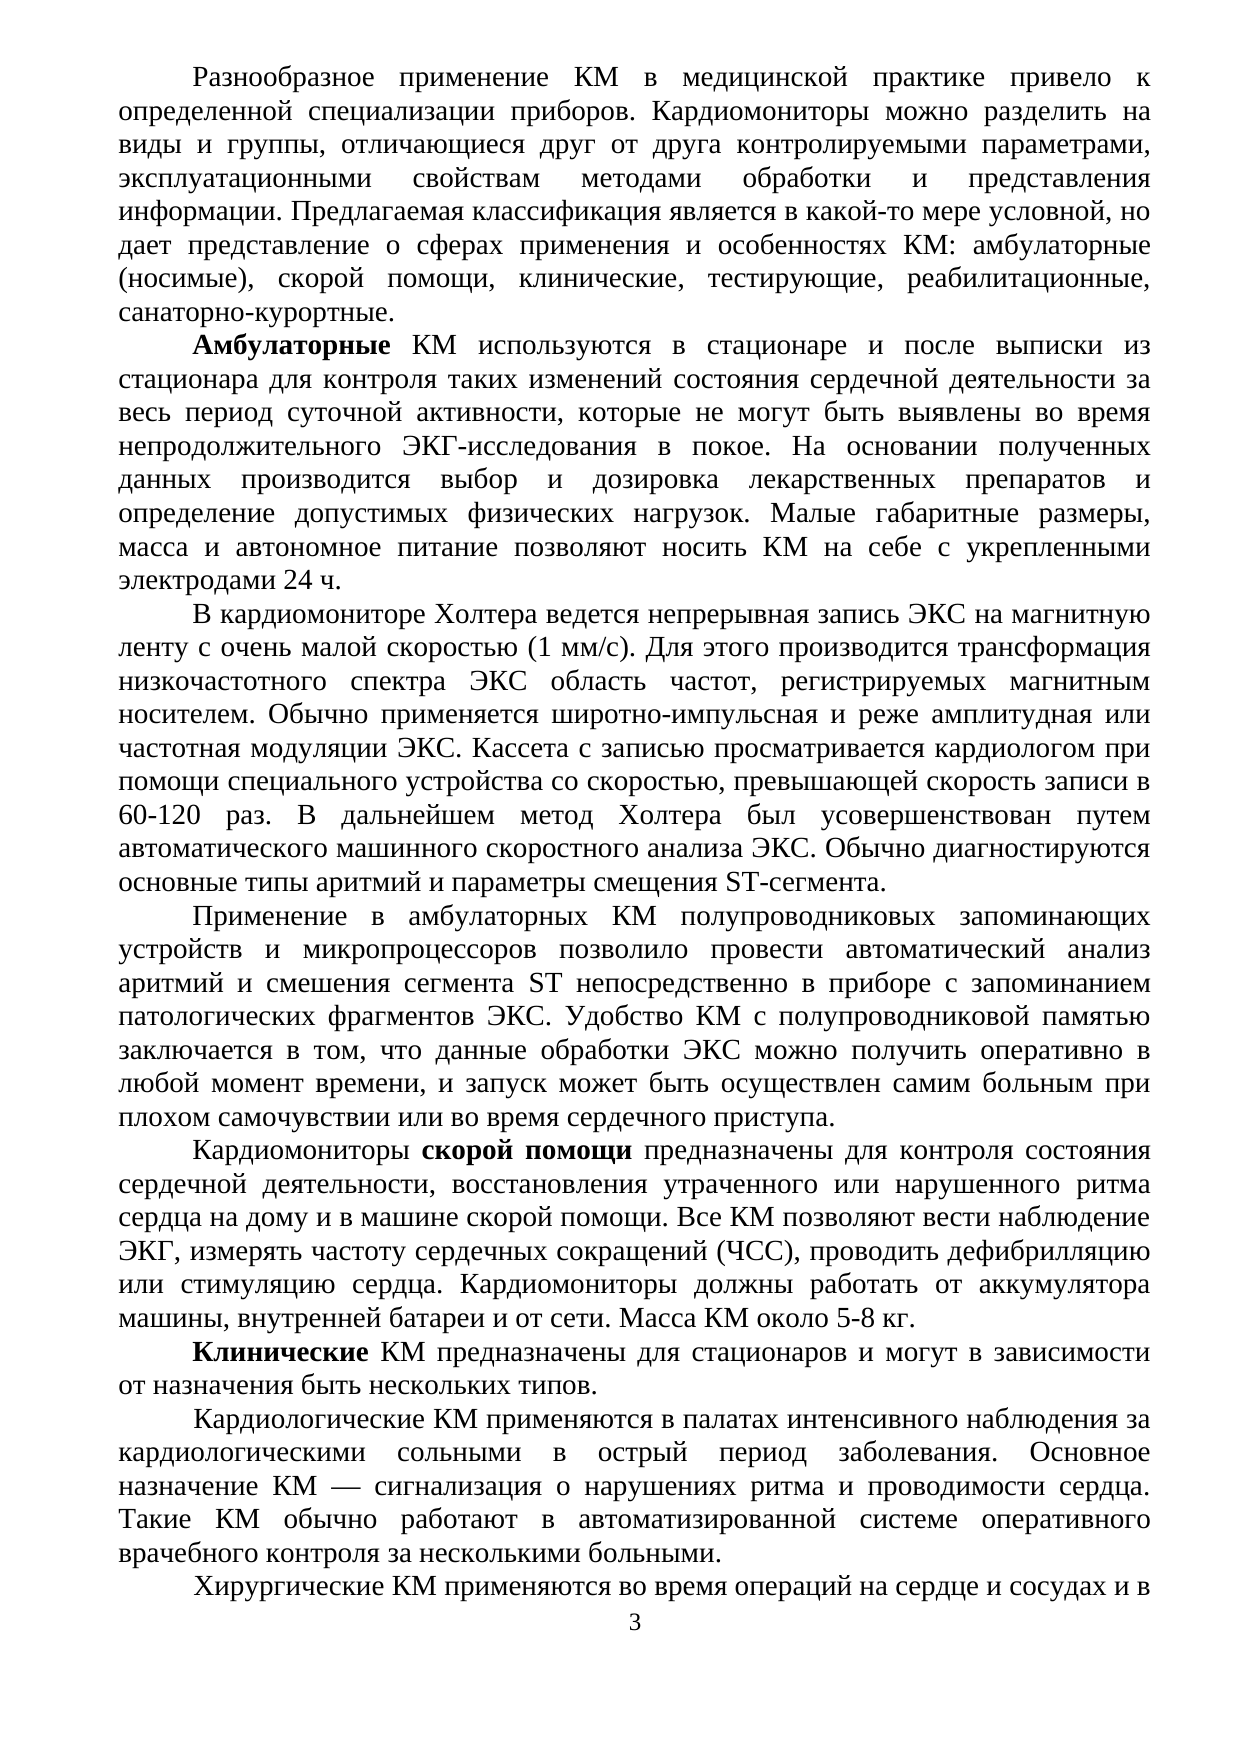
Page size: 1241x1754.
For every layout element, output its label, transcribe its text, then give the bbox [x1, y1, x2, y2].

text Разнообразное применение КМ в медицинской практике привело к определенной специализации приборов. Кардиомониторы можно разделить на виды и группы, отличающиеся друг от друга контролируемыми параметрами, эксплуатационными свойствам методами обработки и представления информации. Предлагаемая классификация является в какой-то мере условной, но дает представление о сферах применения и особенностях КМ: амбулаторные (носимые), скорой помощи, клинические, тестирующие, реабилитационные, санаторно-курортные. [118, 59, 1152, 327]
text Кардиомониторы скорой помощи предназначены для контроля состояния сердечной деятельности, восстановления утраченного или нарушенного ритма сердца на дому и в машине скорой помощи. Все КМ позволяют вести наблюдение ЭКГ, измерять частоту сердечных сокращений (ЧСС), проводить дефибрилляцию или стимуляцию сердца. Кардиомониторы должны работать от аккумулятора машины, внутренней батареи и от сети. Масса КМ около 5-. [118, 1132, 1152, 1334]
text В кардиомониторе Холтера ведется непрерывная запись ЭКС на магнитную ленту с очень малой скоростью (1 мм/с). Для этого производится трансформация низкочастотного спектра ЭКС область частот, регистрируемых магнитным носителем. Обычно применяется широтно-импульсная и реже амплитудная или частотная модуляции ЭКС. Кассета с записью просматривается кардиологом при помощи специального устройства со скоростью, превышающей скорость записи в 60-120 раз. В дальнейшем метод Холтера был усовершенствован путем автоматического машинного скоростного анализа ЭКС. Обычно диагностируются основные типы аритмий и параметры смещения ST-сегмента. [118, 596, 1152, 898]
text Применение в амбулаторных КМ полупроводниковых запоминающих устройств и микропроцессоров позволило провести автоматический анализ аритмий и смешения сегмента ST непосредственно в приборе с запоминанием патологических фрагментов ЭКС. Удобство КМ с полупроводниковой памятью заключается в том, что данные обработки ЭКС можно получить оперативно в любой момент времени, и запуск может быть осуществлен самим больным при плохом самочувствии или во время сердечного приступа. [118, 898, 1152, 1132]
list Кардиологические КМ применяются в палатах интенсивного наблюдения за кардиологическими сольными в острый период заболевания. Основное назначение КМ — сигнализация о нарушениях ритма и проводимости сердца. Такие КМ обычно работают в автоматизированной системе оперативного врачебного контроля за несколькими больными. [118, 1401, 1152, 1568]
text Клинические КМ предназначены для стационаров и могут в зависимости от назначения быть нескольких типов. [118, 1334, 1152, 1401]
text Амбулаторные КМ используются в стационаре и после выписки из стационара для контроля таких изменений состояния сердечной деятельности за весь период суточной активности, которые не могут быть выявлены во время непродолжительного ЭКГ-исследования в покое. На основании полученных данных производится выбор и дозировка лекарственных препаратов и определение допустимых физических нагрузок. Малые габаритные размеры, масса и автономное питание позволяют носить КМ на себе с укрепленными электродами 24 ч. [118, 327, 1152, 596]
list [118, 1568, 1152, 1602]
